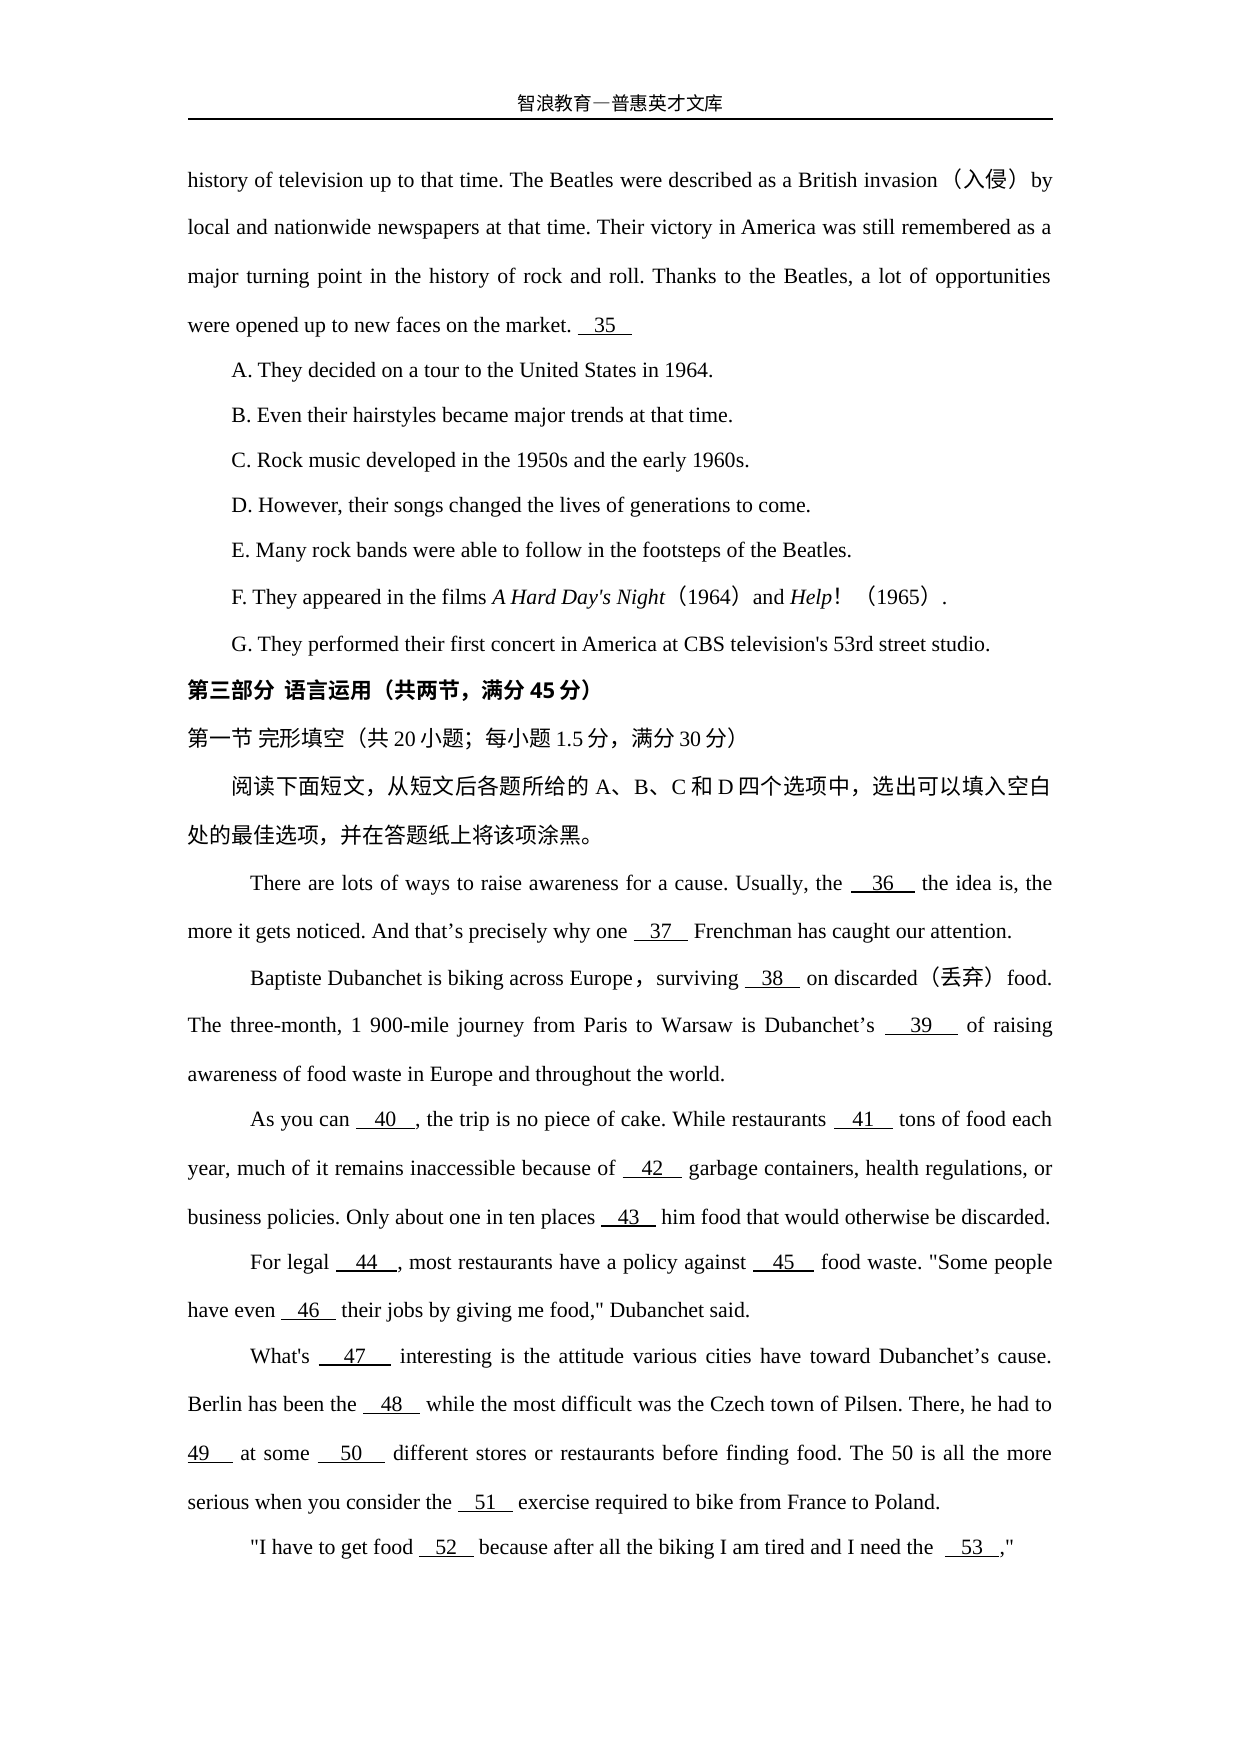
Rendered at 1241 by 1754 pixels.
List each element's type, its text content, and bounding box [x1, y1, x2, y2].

text 第三部分 语言运用（共两节，满分45分） [187, 672, 1053, 705]
text There are lots of ways to raise awareness for a cause. Usually, the 36 the idea is, the more it gets noticed. And that’s precisely why one 37 Frenchman has caught our attention. [187, 866, 1053, 947]
text "I have to get food 52 because after all the biking I am tired and I need the 53 ," [187, 1530, 1053, 1563]
text E. Many rock bands were able to follow in the footsteps of the Beatles. [187, 534, 1053, 566]
text What's 47 interesting is the attitude various cities have toward Dubanchet’s cause. Berlin has been the 48 while the most difficult was the Czech town of Pilsen. There, he had to 49 at some 50 different stores or restaurants before finding food. The 50 is all the more serious when you consider the 51 exercise required to bike from France to Poland. [187, 1339, 1053, 1518]
text For legal 44 , most restaurants have a policy against 45 food waste. "Some people have even 46 their jobs by giving me food," Dubanchet said. [187, 1245, 1053, 1326]
text C. Rock music developed in the 1950s and the early 1960s. [187, 443, 1053, 476]
text G. They performed their first concert in America at CBS television's 53rd street studio. [187, 627, 1053, 660]
text A. They decided on a tour to the United States in 1964. [187, 353, 1053, 386]
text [187, 162, 1053, 341]
text 阅读下面短文，从短文后各题所给的A、B、C和D四个选项中，选出可以填入空白处的最佳选项，并在答题纸上将该项涂黑。 [187, 769, 1053, 850]
text F. They appeared in the films A Hard Day's Night（1964）and Help！（1965）. [187, 579, 1053, 611]
text D. However, their songs changed the lives of generations to come. [187, 489, 1053, 521]
text Baptiste Dubanchet is biking across Europe，surviving 38 on discarded（丢弃）food. The three-month, 1 900-mile journey from Paris to Warsaw is Dubanchet’s 39 of raising awareness of food waste in Europe and throughout the world. [187, 960, 1053, 1090]
text 第一节 完形填空（共20小题；每小题1.5分，满分30分） [187, 721, 1053, 753]
text As you can 40 , the trip is no piece of cake. While restaurants 41 tons of food each year, much of it remains inaccessible because of 42 garbage containers, health regulations, or business policies. Only about one in ten places 43 him food that would otherwise be discarded. [187, 1102, 1053, 1232]
text B. Even their hairstyles became major trends at that time. [187, 398, 1053, 431]
